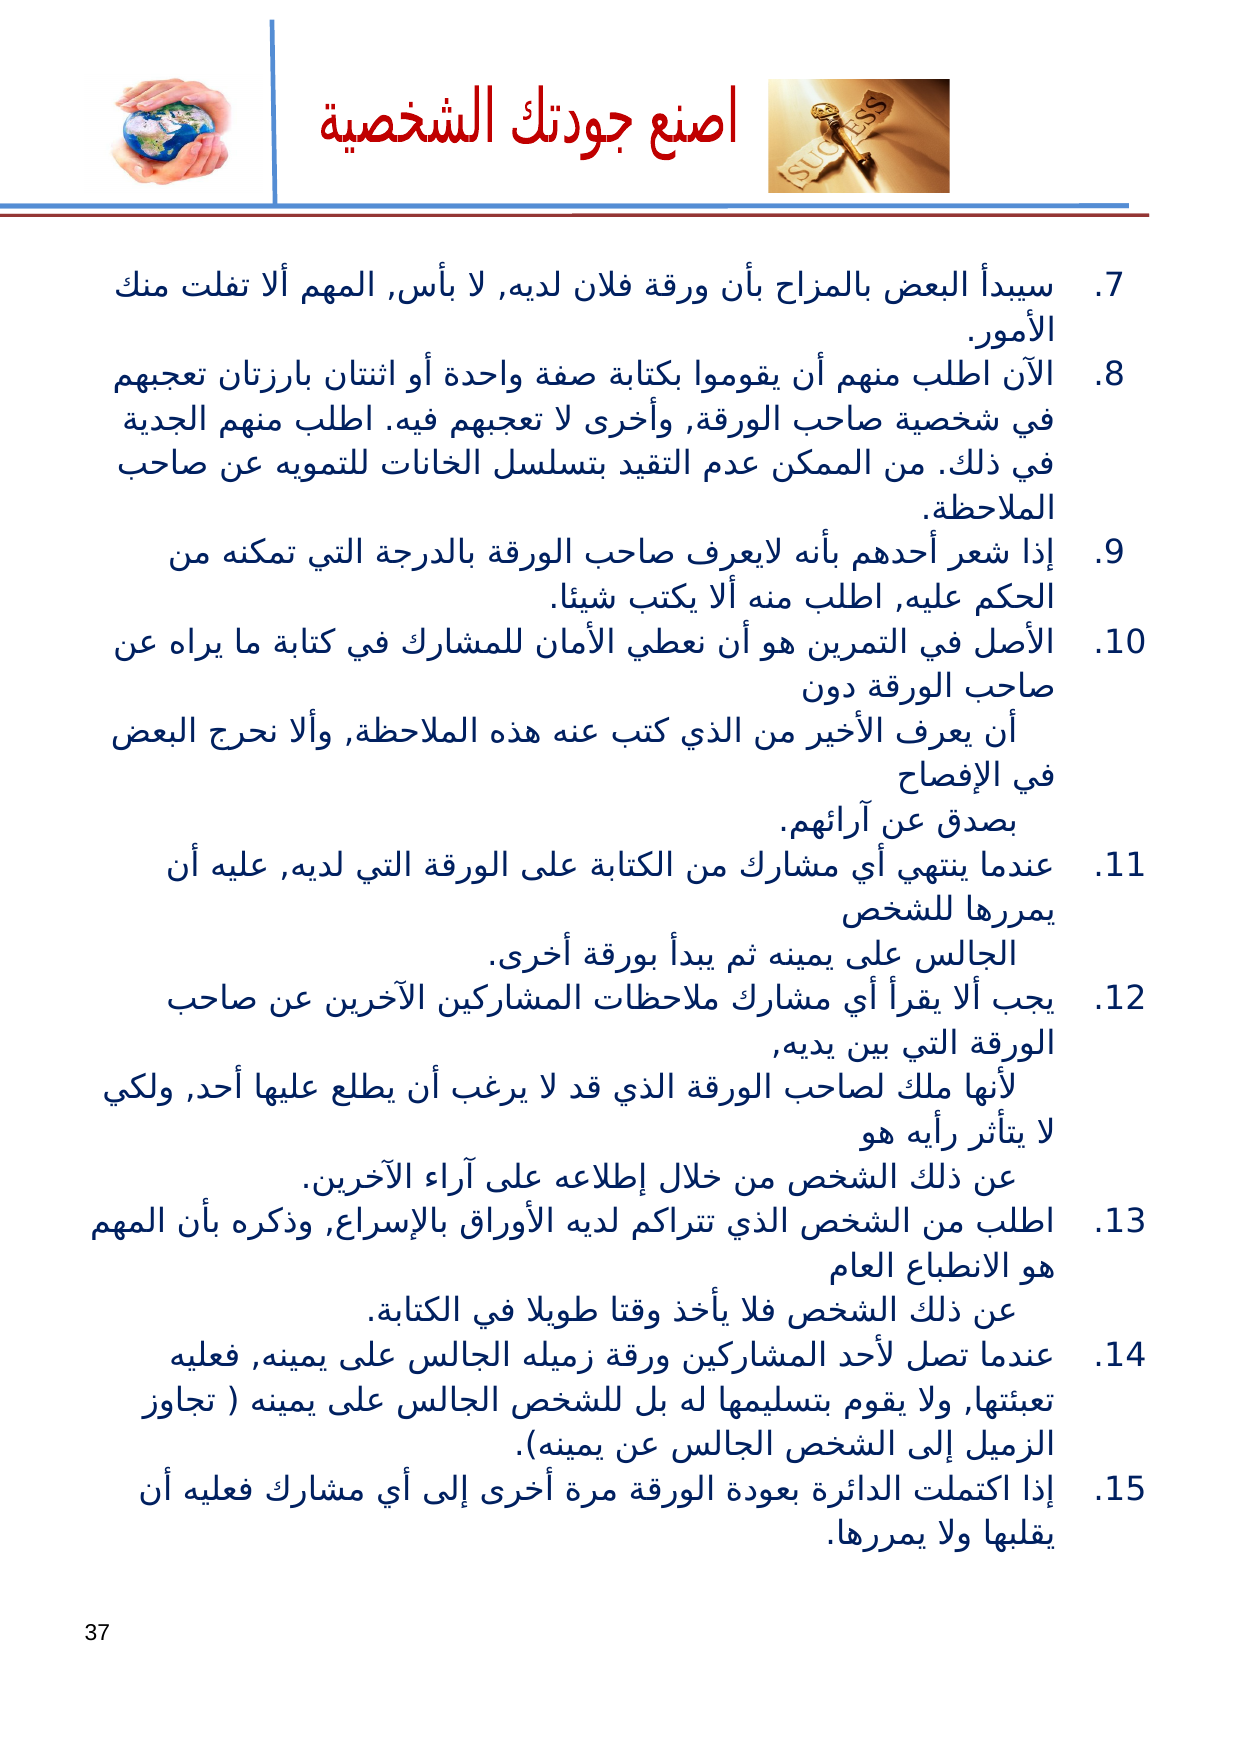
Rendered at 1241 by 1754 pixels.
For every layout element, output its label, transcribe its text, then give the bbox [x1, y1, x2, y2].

list عندما ينتهي أي مشارك من الكتابة على الورقة التي لديه, عليه أن يمررها للشخص الجالس على يمينه ثم يبدأ بورقة أخرى. [84, 845, 1093, 973]
list اطلب من الشخص الذي تتراكم لديه الأوراق بالإسراع, وذكره بأن المهم هو الانطباع العام عن ذلك الشخص فلا يأخذ وقتا طويلا في الكتابة. [84, 1202, 1093, 1330]
list الأصل في التمرين هو أن نعطي الأمان للمشارك في كتابة ما يراه عن صاحب الورقة دون أن يعرف الأخير من الذي كتب عنه هذه الملاحظة, وألا نحرج البعض في الإفصاح بصدق عن آرائهم. [84, 622, 1093, 839]
picture [84, 73, 263, 193]
picture [768, 79, 950, 193]
list إذا اكتملت الدائرة بعودة الورقة مرة أخرى إلى أي مشارك فعليه أن يقلبها ولا يمررها. [84, 1469, 1093, 1553]
list عندما تصل لأحد المشاركين ورقة زميله الجالس على يمينه, فعليه تعبئتها, ولا يقوم بتسليمها له بل للشخص الجالس على يمينه ( تجاوز الزميل إلى الشخص الجالس عن يمينه). [84, 1336, 1093, 1463]
list إذا شعر أحدهم بأنه لايعرف صاحب الورقة بالدرجة التي تمكنه من الحكم عليه, اطلب منه ألا يكتب شيئا. [84, 533, 1093, 616]
list يجب ألا يقرأ أي مشارك ملاحظات المشاركين الآخرين عن صاحب الورقة التي بين يديه, لأنها ملك لصاحب الورقة الذي قد لا يرغب أن يطلع عليها أحد, ولكي لا يتأثر رأيه هو عن ذلك الشخص من خلال إطلاعه على آراء الآخرين. [84, 979, 1093, 1196]
list الآن اطلب منهم أن يقوموا بكتابة صفة واحدة أو اثنتان بارزتان تعجبهم في شخصية صاحب الورقة, وأخرى لا تعجبهم فيه. اطلب منهم الجدية في ذلك. من الممكن عدم التقيد بتسلسل الخانات للتمويه عن صاحب الملاحظة. [84, 355, 1093, 527]
list سيبدأ البعض بالمزاح بأن ورقة فلان لديه, لا بأس, المهم ألا تفلت منك الأمور. [84, 266, 1093, 349]
